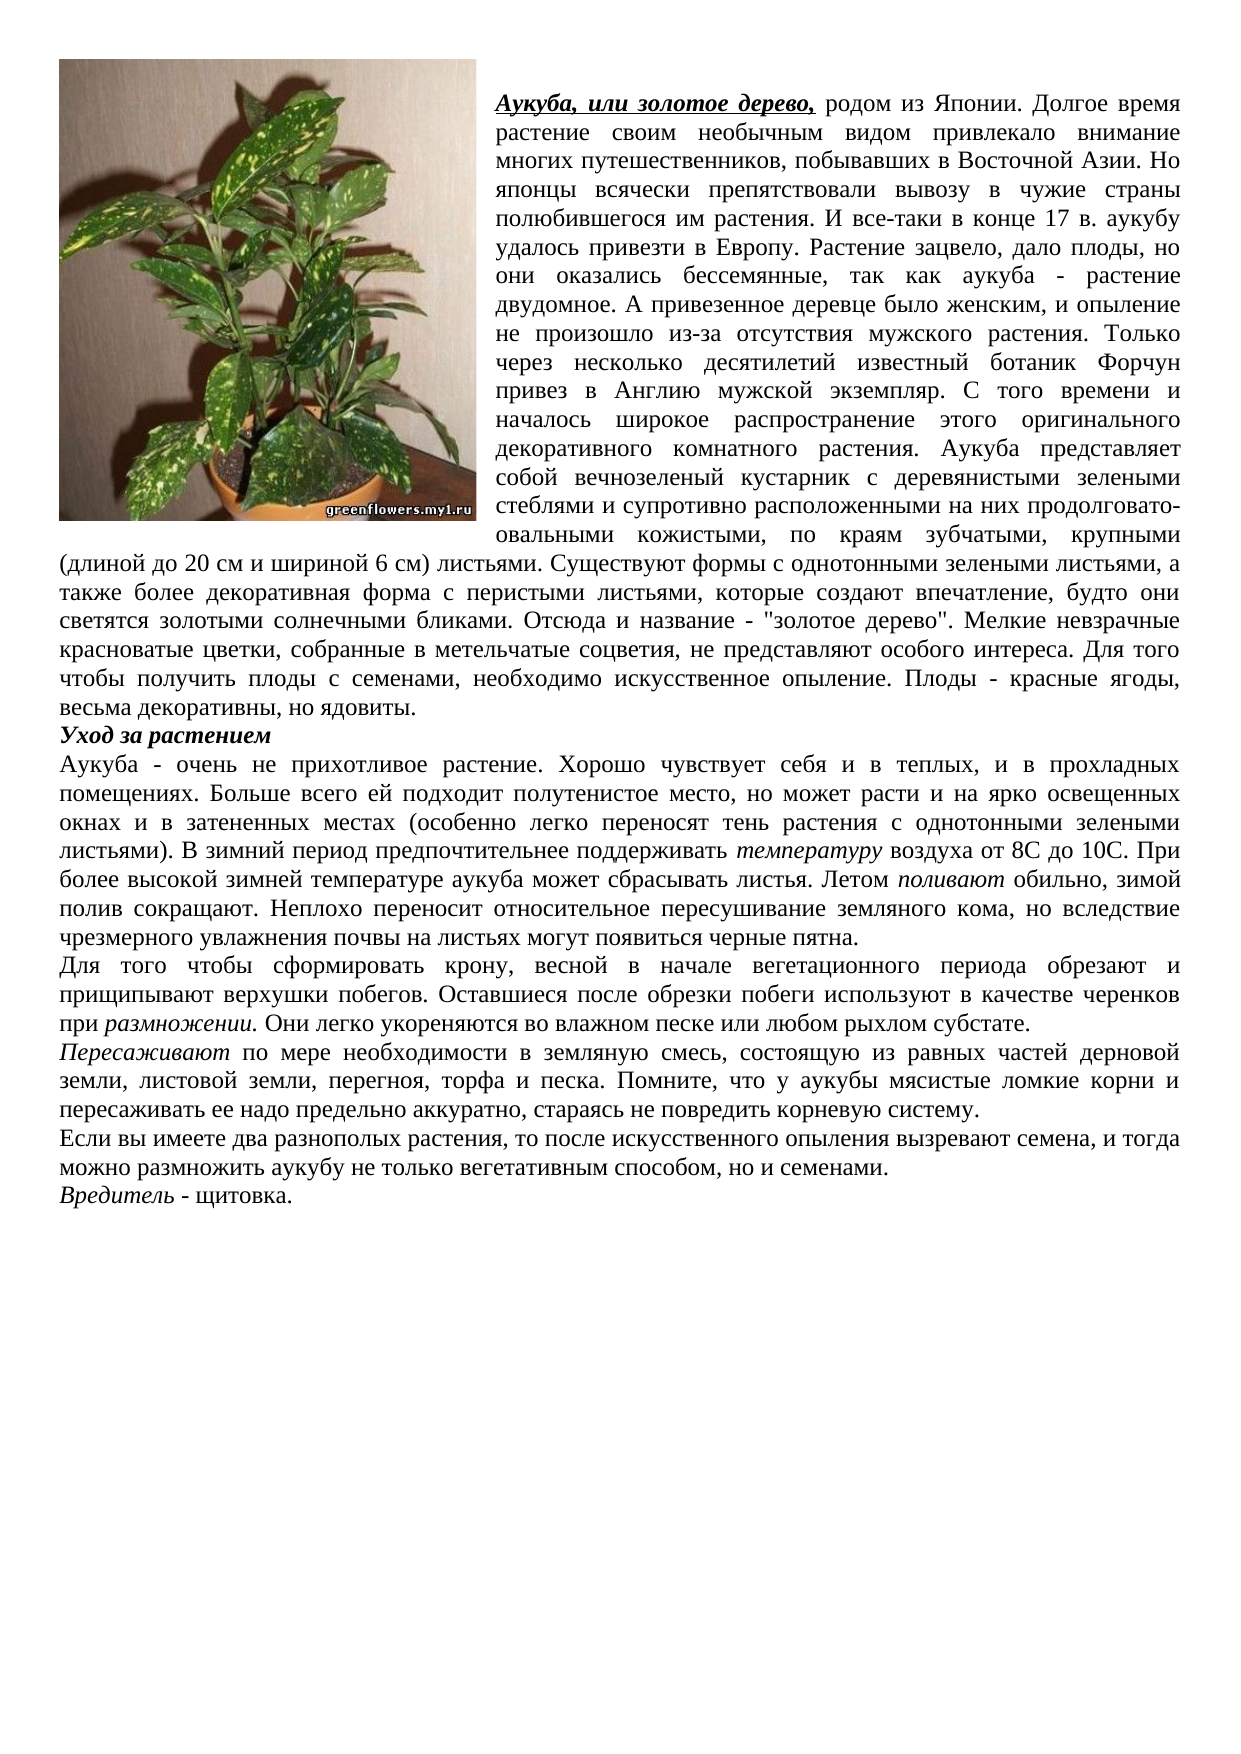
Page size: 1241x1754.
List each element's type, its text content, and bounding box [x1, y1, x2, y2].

picture [59, 59, 477, 521]
text Уход за растением [59, 720, 1181, 749]
text Для того чтобы сформировать крону, весной в начале вегетационного периода обрезают и прищипывают верхушки побегов. Оставшиеся после обрезки побеги используют в качестве черенков при размножении. Они легко укореняются во влажном песке или любом рыхлом субстате. [59, 950, 1181, 1037]
text Вредитель - щитовка. [59, 1180, 1181, 1209]
text Если вы имеете два разнополых растения, то после искусственного опыления вызревают семена, и тогда можно размножить аукубу не только вегетативным способом, но и семенами. [59, 1123, 1181, 1180]
text Аукуба - очень не прихотливое растение. Хорошо чувствует себя и в теплых, и в прохладных помещениях. Больше всего ей подходит полутенистое место, но может расти и на ярко освещенных окнах и в затененных местах (особенно легко переносят тень растения с однотонными зелеными листьями). В зимний период предпочтительнее поддерживать температуру воздуха от 8С до 10С. При более высокой зимней температуре аукуба может сбрасывать листья. Летом поливают обильно, зимой полив сокращают. Неплохо переносит относительное пересушивание земляного кома, но вследствие чрезмерного увлажнения почвы на листьях могут появиться черные пятна. [59, 749, 1181, 950]
text Пересаживают по мере необходимости в земляную смесь, состоящую из равных частей дерновой земли, листовой земли, перегноя, торфа и песка. Помните, что у аукубы мясистые ломкие корни и пересаживать ее надо предельно аккуратно, стараясь не повредить корневую систему. [59, 1037, 1181, 1123]
